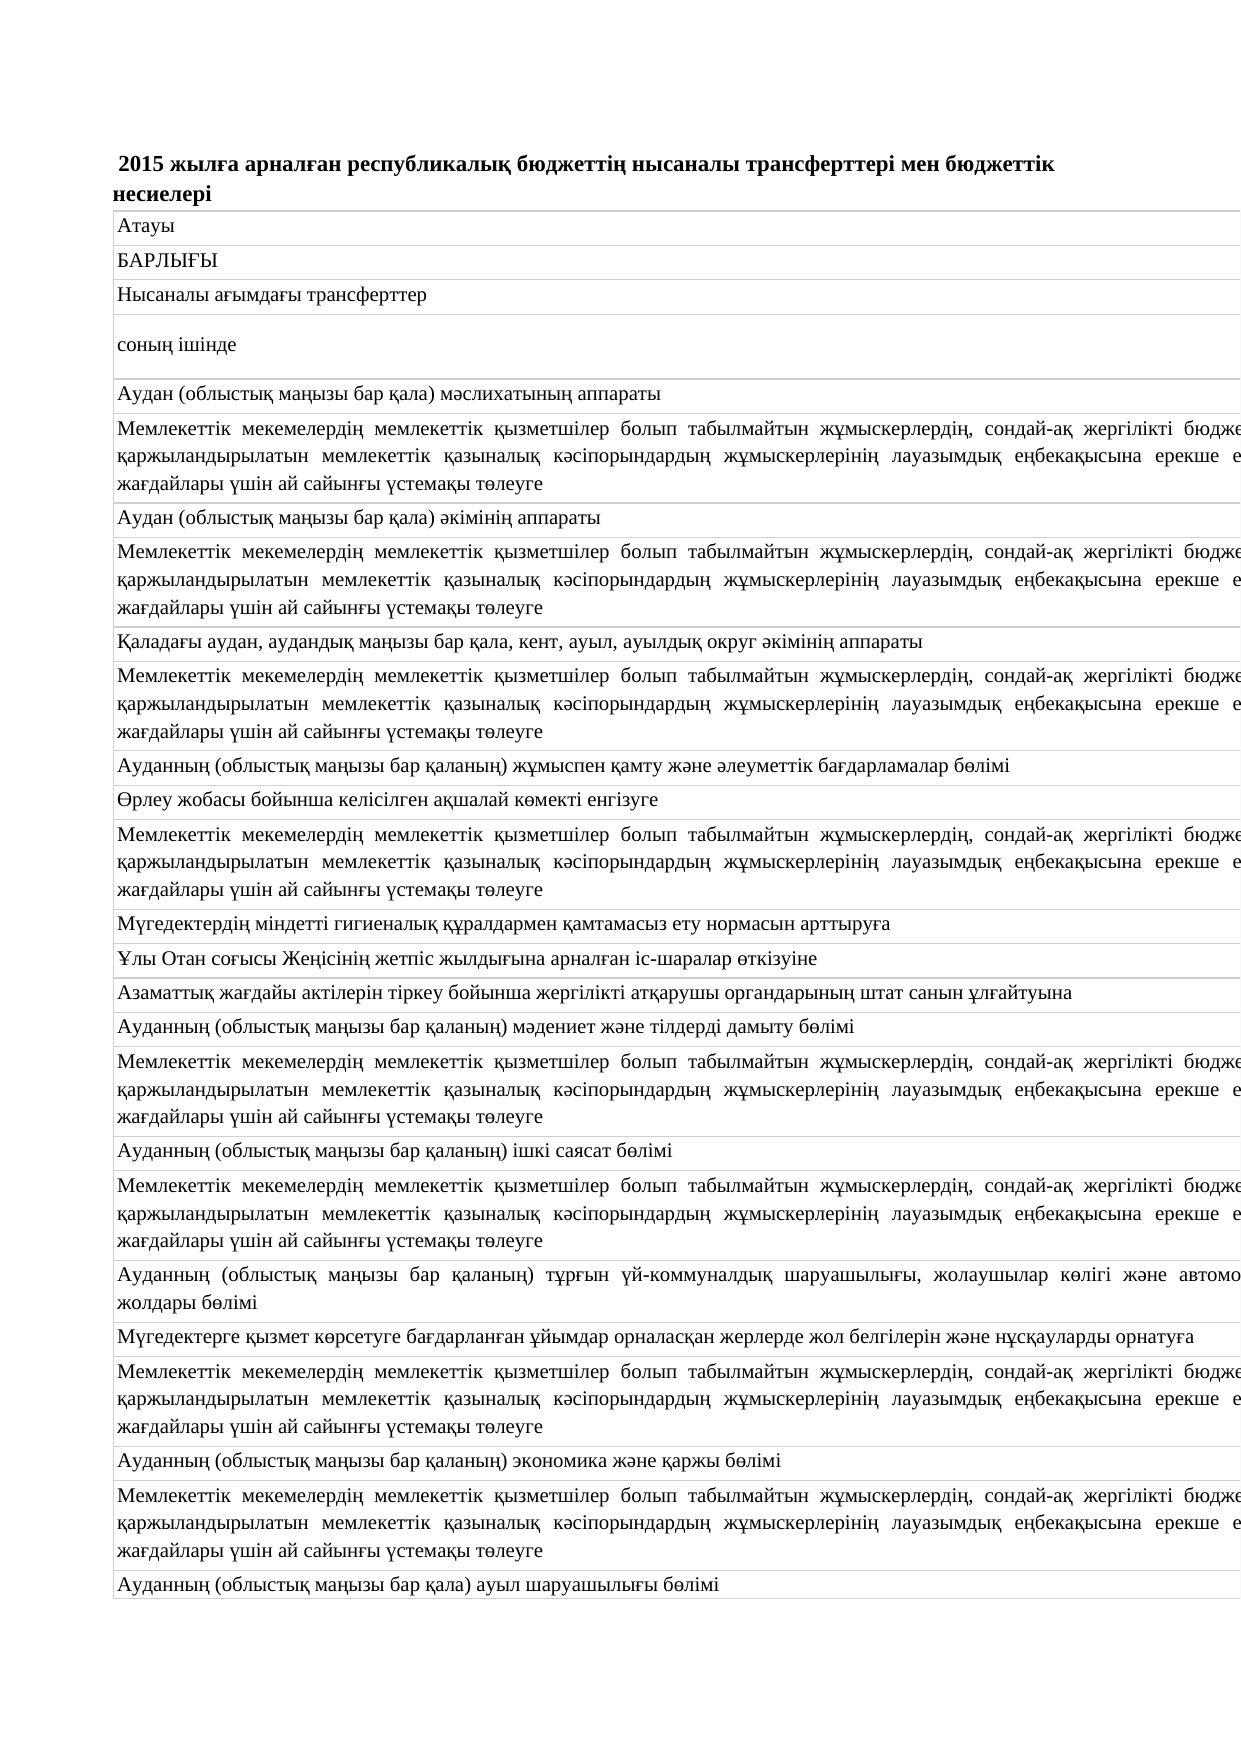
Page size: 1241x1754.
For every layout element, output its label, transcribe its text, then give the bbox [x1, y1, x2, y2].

table_cell Ауданның (облыстық маңызы бар қаланың) мәдениет және тілдерді дамыту бөлімі [114, 1013, 1240, 1046]
table_cell Ауданның (облыстық маңызы бар қаланың) экономика және қаржы бөлімі [114, 1447, 1240, 1480]
table_cell Нысаналы ағымдағы трансферттер [114, 280, 1240, 313]
table_header Атауы [114, 212, 1240, 245]
table_cell Аудан (облыстық маңызы бар қала) әкiмінің аппараты [114, 504, 1240, 537]
table_cell Ауданның (облыстық маңызы бар қаланың) жұмыспен қамту және әлеуметтік бағдарламалар бөлімі [114, 751, 1240, 784]
table_cell Азаматтық жағдайы актілерін тіркеу бойынша жергілікті атқарушы органдарының штат санын ұлғайтуына [114, 979, 1240, 1012]
table_cell соның ішінде [114, 315, 1240, 378]
table_cell Аудан (облыстық маңызы бар қала) мәслихатының аппараты [114, 380, 1240, 413]
table_cell Қаладағы аудан, аудандық маңызы бар қала, кент, ауыл, ауылдық округ әкімінің аппараты [114, 628, 1240, 661]
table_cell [114, 1571, 1240, 1598]
table_cell БАРЛЫҒЫ [114, 246, 1240, 279]
text 2015 жылға арналған республикалық бюджеттің нысаналы трансферттері мен бюджеттік несиелері [112, 150, 1128, 207]
table_cell Өрлеу жобасы бойынша келісілген ақшалай көмекті енгізуге [114, 786, 1240, 819]
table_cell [114, 1481, 1240, 1569]
table_cell Мүгедектердің міндетті гигиеналық құралдармен қамтамасыз ету нормасын арттыруға [114, 910, 1240, 943]
table_cell Ауданның (облыстық маңызы бар қаланың) тұрғын үй-коммуналдық шаруашылығы, жолаушылар көлігі және автомобиль жолдары бөлімі [114, 1261, 1240, 1322]
table_cell Мүгедектерге қызмет көрсетуге бағдарланған ұйымдар орналасқан жерлерде жол белгілерін және нұсқауларды орнатуға [114, 1323, 1240, 1356]
table_cell Ұлы Отан соғысы Жеңісінің жетпіс жылдығына арналған іс-шаралар өткізуіне [114, 944, 1240, 977]
table_cell Ауданның (облыстық маңызы бар қаланың) ішкі саясат бөлімі [114, 1137, 1240, 1170]
